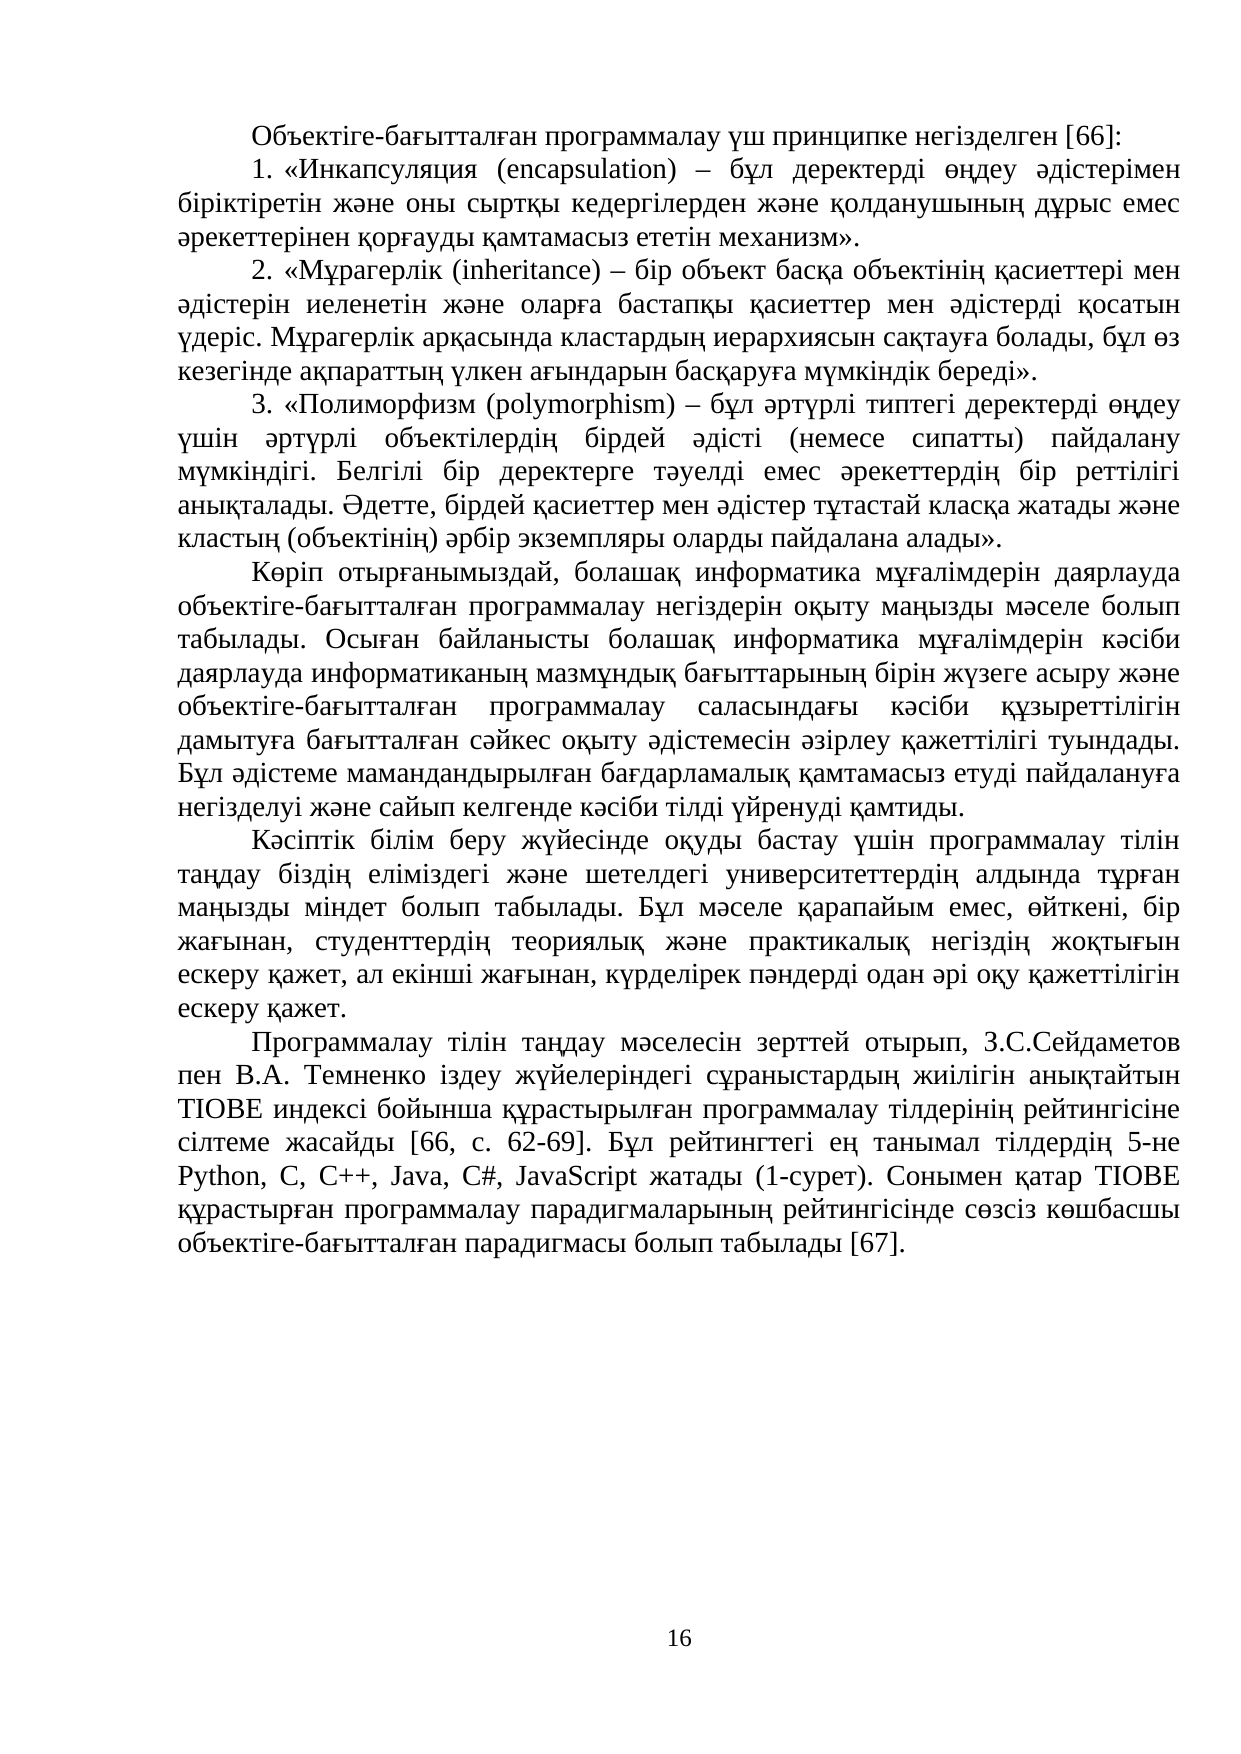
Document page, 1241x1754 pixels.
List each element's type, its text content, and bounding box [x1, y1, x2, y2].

text Көріп отырғанымыздай, болашақ информатика мұғалімдерін даярлауда объектіге-бағытталған программалау негіздерін оқыту маңызды мәселе болып табылады. Осыған байланысты болашақ информатика мұғалімдерін кәсіби даярлауда информатиканың мазмұндық бағыттарының бірін жүзеге асыру және объектіге-бағытталған программалау саласындағы кәсіби құзыреттілігін дамытуға бағытталған сәйкес оқыту әдістемесін әзірлеу қажеттілігі туындады. Бұл әдістеме мамандандырылған бағдарламалық қамтамасыз етуді пайдалануға негізделуі және сайып келгенде кәсіби тілді үйренуді қамтиды. [177, 554, 1181, 822]
text Программалау тілін таңдау мәселесін зерттей отырып, З.С.Сейдаметов пен В.А. Темненко іздеу жүйелеріндегі сұраныстардың жиілігін анықтайтын TIOBE индексі бойынша құрастырылған программалау тілдерінің рейтингісіне сілтеме жасайды [66, с. 62-69]. Бұл рейтингтегі ең танымал тілдердің 5-не Python, С, C++, Java, C#, JavaScript жатады (1-сурет). Сонымен қатар TIOBE құрастырған программалау парадигмаларының рейтингісінде сөзсіз көшбасшы объектіге-бағытталған парадигмасы болып табылады [67]. [177, 1024, 1181, 1258]
list «Инкапсуляция (encapsulation) – бұл деректерді өңдеу әдістерімен біріктіретін және оны сыртқы кедергілерден және қолданушының дұрыс емес әрекеттерінен қорғауды қамтамасыз ететін механизм». [177, 152, 1181, 252]
text Oбъектіге-бағытталған программалау үш принципке негізделген [66]: [177, 118, 1181, 152]
text Кәсіптік білім беру жүйесінде оқуды бастау үшін программалау тілін таңдау біздің еліміздегі және шетелдегі университеттердің алдында тұрған маңызды міндет болып табылады. Бұл мәселе қарапайым емес, өйткені, бір жағынан, студенттердің теориялық және практикалық негіздің жоқтығын ескеру қажет, ал екінші жағынан, күрделірек пәндерді одан әрі оқу қажеттілігін ескеру қажет. [177, 822, 1181, 1024]
list «Мұрагерлік (inheritance) – бір объект басқа объектінің қасиеттері мен әдістерін иеленетін және оларға бастапқы қасиеттер мен әдістерді қосатын үдеріс. Мұрагерлік арқасында кластардың иерархиясын сақтауға болады, бұл өз кезегінде ақпараттың үлкен ағындарын басқаруға мүмкіндік береді». [177, 252, 1181, 386]
list «Полиморфизм (polymorphism) – бұл әртүрлі типтегі деректерді өңдеу үшін әртүрлі объектілердің бірдей әдісті (немесе сипатты) пайдалану мүмкіндігі. Белгілі бір деректерге тәуелді емес әрекеттердің бір реттілігі анықталады. Әдетте, бірдей қасиеттер мен әдістер тұтастай класқа жатады және кластың (объектінің) әрбір экземпляры оларды пайдалана алады». [177, 386, 1181, 554]
